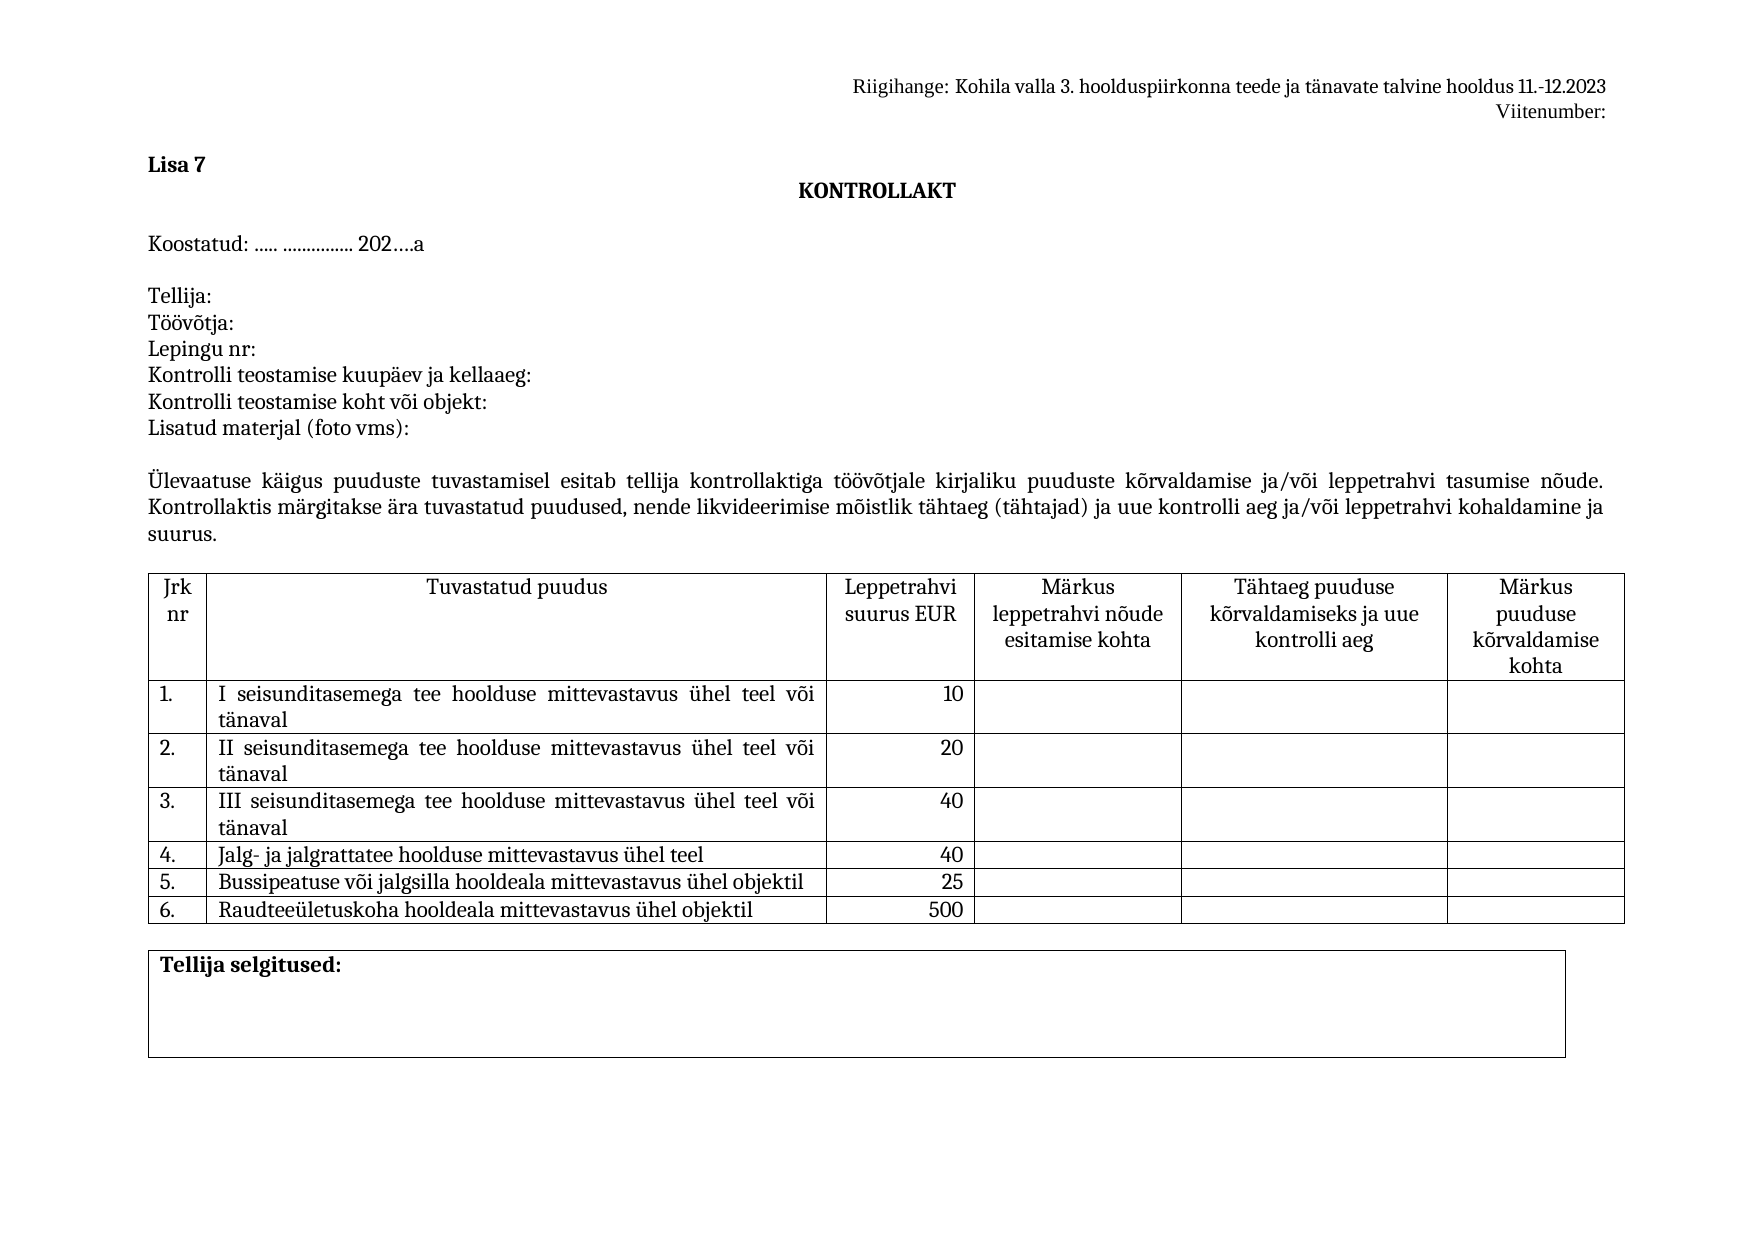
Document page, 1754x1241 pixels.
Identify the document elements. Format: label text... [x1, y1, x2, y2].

table_cell [1448, 681, 1624, 733]
table_cell [1448, 842, 1624, 868]
table_cell [975, 788, 1181, 841]
table_cell 40 [827, 842, 974, 868]
text Lisatud materjal (foto vms): [148, 415, 1606, 441]
table_cell 3. [149, 788, 206, 841]
table_cell Jalg- ja jalgrattatee hoolduse mittevastavus ühel teel [207, 842, 826, 868]
table_cell Bussipeatuse või jalgsilla hooldeala mittevastavus ühel objektil [207, 869, 826, 896]
table_header Tellija selgitused: [149, 951, 1565, 1057]
table_cell 10 [827, 681, 974, 733]
table_cell 500 [827, 897, 974, 923]
table_header Tähtaeg puuduse kõrvaldamiseks ja uue kontrolli aeg [1182, 574, 1447, 679]
table_cell 2. [149, 734, 206, 787]
table_cell [975, 842, 1181, 868]
table_cell [975, 897, 1181, 923]
table_cell 5. [149, 869, 206, 896]
table_cell [1182, 734, 1447, 787]
table_cell II seisunditasemega tee hoolduse mittevastavus ühel teel või tänaval [207, 734, 826, 787]
table_header Märkus puuduse kõrvaldamise kohta [1448, 574, 1624, 679]
table_header Jrk nr [149, 574, 206, 679]
text Töövõtja: [148, 309, 1606, 336]
table_cell [975, 681, 1181, 733]
table_cell [1182, 788, 1447, 841]
table_cell 6. [149, 897, 206, 923]
table_cell III seisunditasemega tee hoolduse mittevastavus ühel teel või tänaval [207, 788, 826, 841]
text Koostatud: ..... ............... 202….a [148, 230, 1606, 257]
table_cell I seisunditasemega tee hoolduse mittevastavus ühel teel või tänaval [207, 681, 826, 733]
text Kontrolli teostamise kuupäev ja kellaaeg: [148, 362, 1606, 388]
table_header Märkus leppetrahvi nõude esitamise kohta [975, 574, 1181, 679]
text Tellija: [148, 283, 1606, 309]
text Lisa 7 [148, 151, 1606, 178]
table_cell [1182, 842, 1447, 868]
table_cell [975, 734, 1181, 787]
table_header Tuvastatud puudus [207, 574, 826, 679]
table_cell 40 [827, 788, 974, 841]
table_cell [1182, 681, 1447, 733]
table_cell [1448, 869, 1624, 896]
text Lepingu nr: [148, 336, 1606, 362]
table_cell 1. [149, 681, 206, 733]
table_cell [1448, 734, 1624, 787]
table_cell [1182, 897, 1447, 923]
table_cell [1182, 869, 1447, 896]
table_header Leppetrahvi suurus EUR [827, 574, 974, 679]
text Ülevaatuse käigus puuduste tuvastamisel esitab tellija kontrollaktiga töövõtjale kirjaliku puuduste kõrvaldamise ja/või leppetrahvi tasumise nõude. Kontrollaktis märgitakse ära tuvastatud puudused, nende likvideerimise mõistlik tähtaeg (tähtajad) ja uue kontrolli aeg ja/või leppetrahvi kohaldamine ja suurus. [148, 468, 1606, 547]
table_cell 20 [827, 734, 974, 787]
table_cell 4. [149, 842, 206, 868]
text KONTROLLAKT [148, 178, 1606, 204]
table_cell [1448, 897, 1624, 923]
table_cell [975, 869, 1181, 896]
table_cell [1448, 788, 1624, 841]
table_cell 25 [827, 869, 974, 896]
table_cell Raudteeületuskoha hooldeala mittevastavus ühel objektil [207, 897, 826, 923]
text Kontrolli teostamise koht või objekt: [148, 388, 1606, 415]
